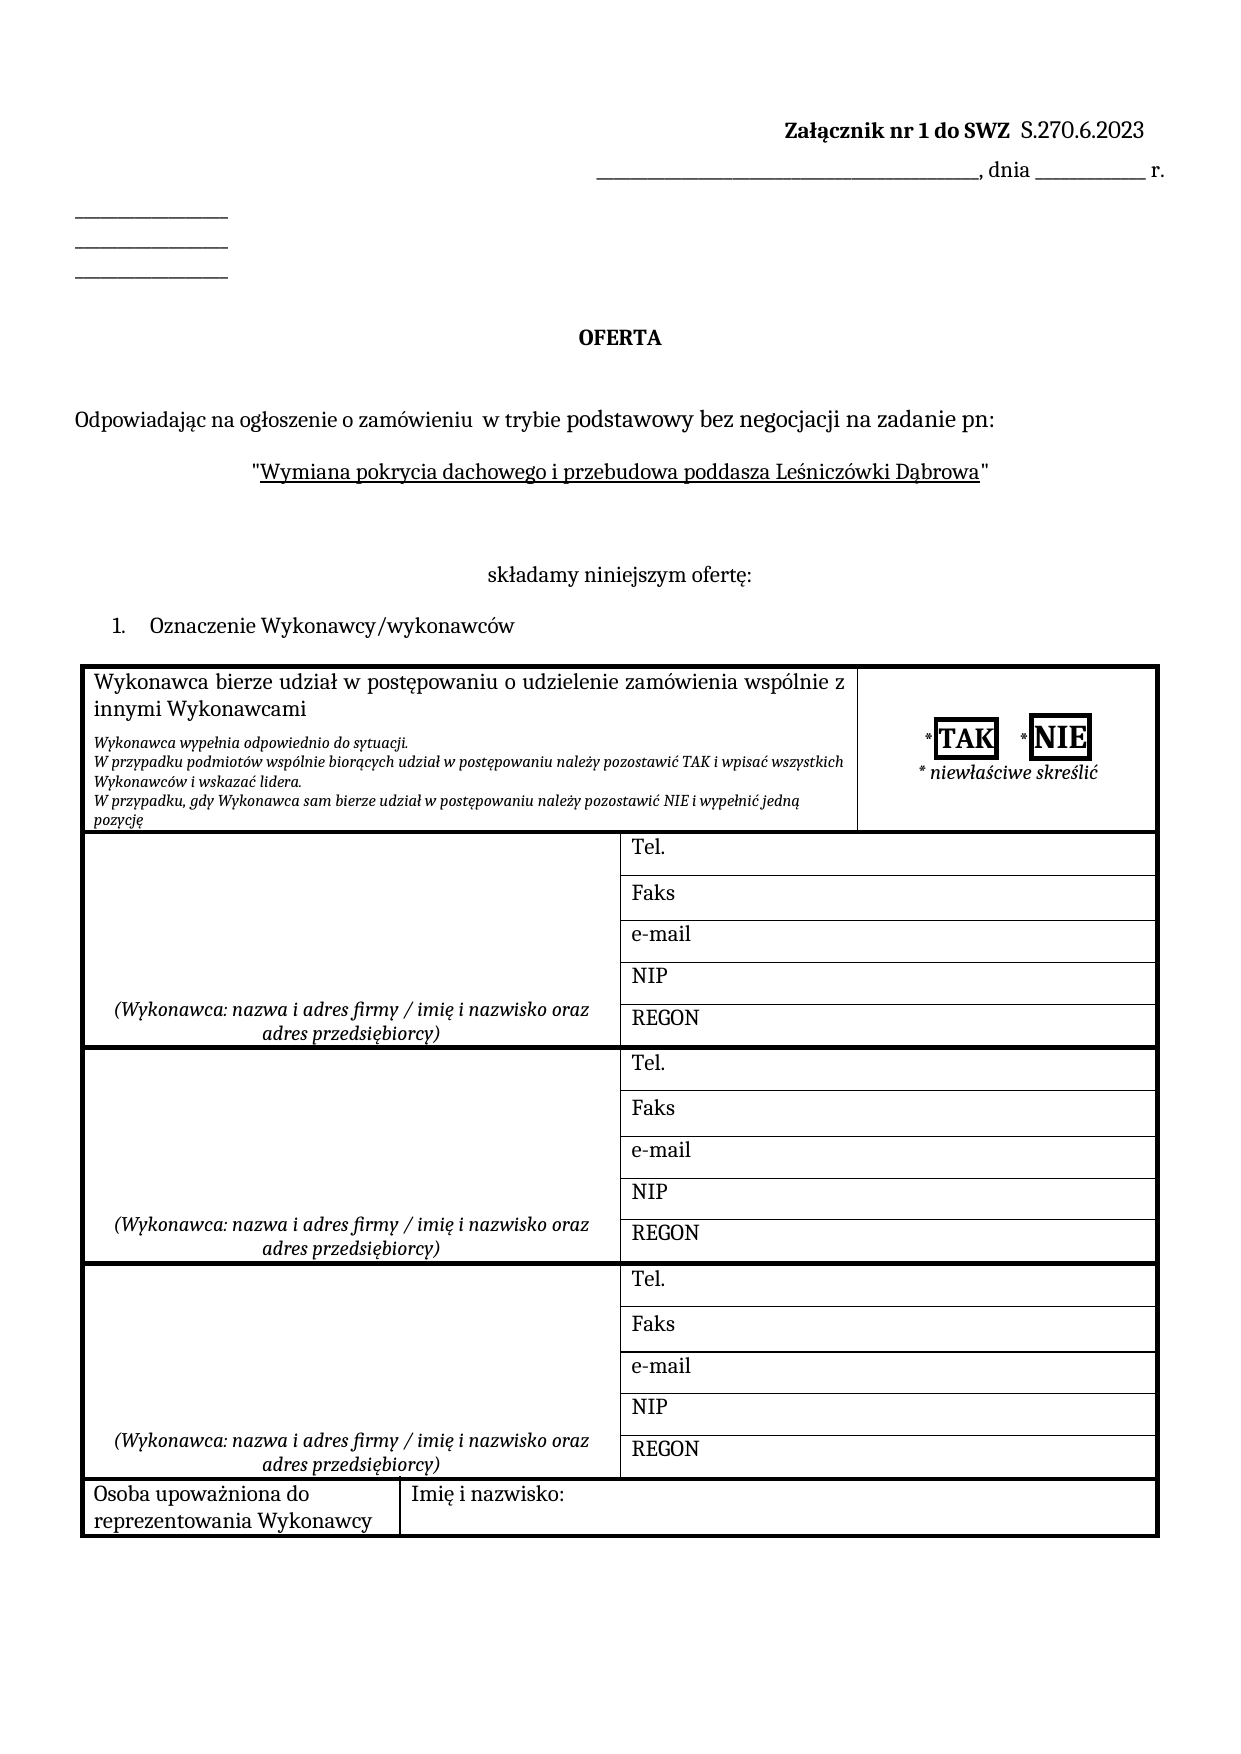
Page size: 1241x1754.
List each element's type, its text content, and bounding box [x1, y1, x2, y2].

table_cell REGON [621, 1220, 1155, 1261]
table_cell (Wykonawca: nazwa i adres firmy / imię i nazwisko oraz adres przedsiębiorcy) [85, 1050, 620, 1261]
table_cell (Wykonawca: nazwa i adres firmy / imię i nazwisko oraz adres przedsiębiorcy) [85, 1266, 620, 1476]
text __________________ [75, 256, 1165, 282]
text Odpowiadając na ogłoszenie o zamówieniu w trybie podstawowy bez negocjacji na zadanie pn: [75, 405, 1165, 434]
table_cell Imię i nazwisko: [401, 1481, 1155, 1534]
table_cell (Wykonawca: nazwa i adres firmy / imię i nazwisko oraz adres przedsiębiorcy) [85, 834, 620, 1045]
text Załącznik nr 1 do SWZ S.270.6.2023 [75, 116, 1165, 145]
table_cell Faks [621, 1307, 1155, 1351]
table_cell REGON [621, 1005, 1155, 1045]
text OFERTA [75, 325, 1165, 351]
text __________________ [75, 226, 1165, 252]
table_cell NIP [621, 963, 1155, 1003]
table_cell NIP [621, 1179, 1155, 1219]
table_cell Osoba upoważniona do reprezentowania Wykonawcy [85, 1481, 399, 1534]
table_cell Tel. [621, 1266, 1155, 1306]
list Oznaczenie Wykonawcy/wykonawców [112, 613, 1165, 639]
table_cell Faks [621, 876, 1155, 920]
text _____________________________________________, dnia _____________ r. [75, 157, 1165, 183]
table_cell e-mail [621, 1137, 1155, 1177]
table_cell e-mail [621, 921, 1155, 962]
text __________________ [75, 196, 1165, 222]
text "Wymiana pokrycia dachowego i przebudowa poddasza Leśniczówki Dąbrowa" [75, 459, 1165, 485]
table_cell NIP [621, 1394, 1155, 1435]
table_cell e-mail [621, 1353, 1155, 1393]
table_cell Faks [621, 1091, 1155, 1136]
table_header *TAK *NIE * niewłaściwe skreślić [858, 669, 1155, 829]
table_cell Tel. [621, 1050, 1155, 1090]
table_cell REGON [621, 1436, 1155, 1476]
table_header Wykonawca bierze udział w postępowaniu o udzielenie zamówienia wspólnie z innymi Wykonawcami Wykonawca wypełnia odpowiednio do sytuacji. W przypadku podmiotów wspólnie biorących udział w postępowaniu należy pozostawić TAK i wpisać wszystkich Wykonawców i wskazać lidera. W przypadku, gdy Wykonawca sam bierze udział w postępowaniu należy pozostawić NIE i wypełnić jedną pozycję [85, 669, 857, 829]
table_cell Tel. [621, 834, 1155, 875]
text składamy niniejszym ofertę: [75, 562, 1165, 588]
